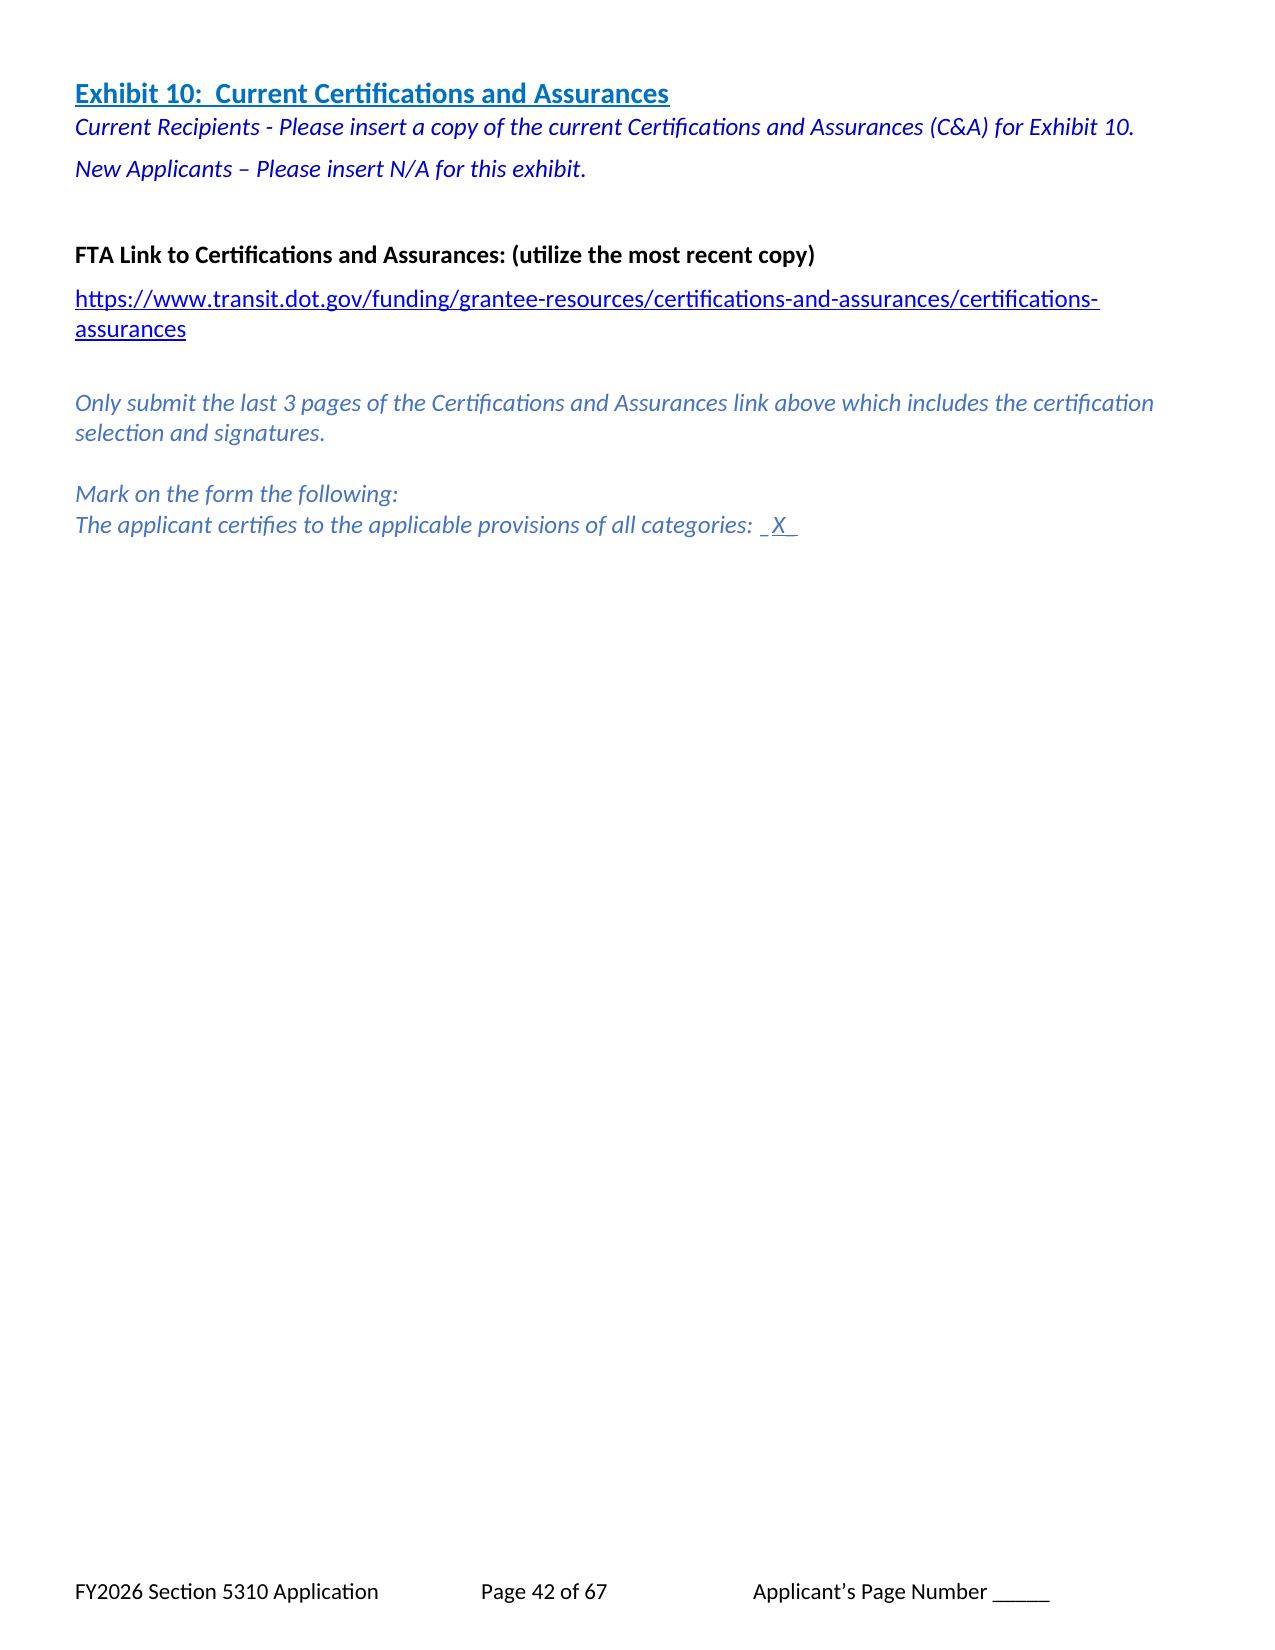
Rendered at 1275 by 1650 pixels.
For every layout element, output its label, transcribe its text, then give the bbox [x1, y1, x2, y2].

text https://www.transit.dot.gov/funding/grantee-resources/certifications-and-assurances/certifications-assurances [75, 283, 1200, 344]
text New Applicants – Please insert N/A for this exhibit. [75, 154, 1200, 184]
text FTA Link to Certifications and Assurances: (utilize the most recent copy) [75, 240, 1200, 270]
text Exhibit 10: Current Certifications and Assurances [75, 75, 1200, 111]
text The applicant certifies to the applicable provisions of all categories: _X_ [75, 509, 1200, 539]
text Mark on the form the following: [75, 478, 1200, 509]
text Only submit the last 3 pages of the Certifications and Assurances link above which includes the certification selection and signatures. [75, 387, 1200, 448]
text Current Recipients - Please insert a copy of the current Certifications and Assurances (C&A) for Exhibit 10. [75, 111, 1200, 141]
